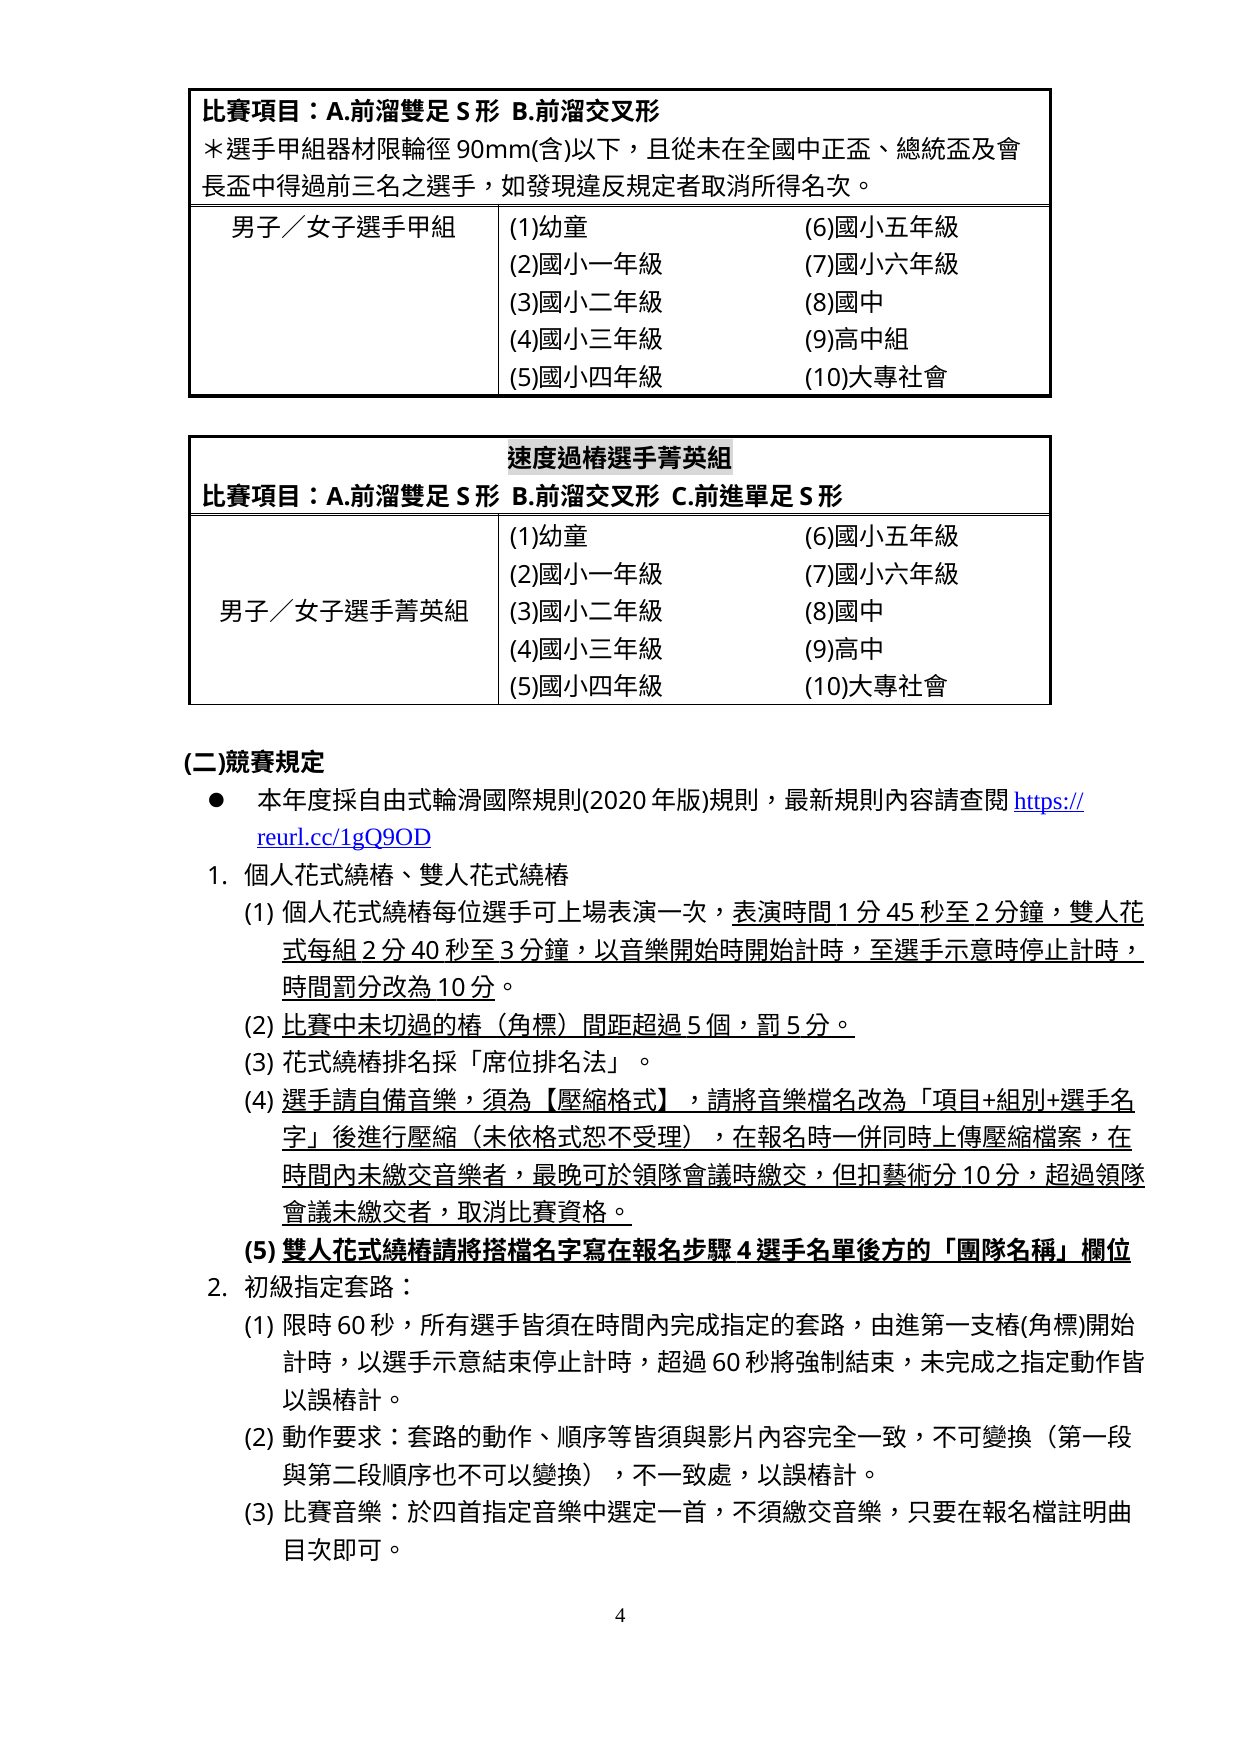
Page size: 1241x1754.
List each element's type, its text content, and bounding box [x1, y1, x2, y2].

list 個人花式繞樁每位選手可上場表演一次，表演時間1分45秒至2分鐘，雙人花式每組2分40秒至3分鐘，以音樂開始時開始計時，至選手示意時停止計時，時間罰分改為10分。 [244, 892, 1152, 1005]
list 初級指定套路： [207, 1267, 1152, 1305]
list 個人花式繞樁、雙人花式繞樁 [207, 855, 1152, 892]
list 比賽中未切過的樁（角標）間距超過5個，罰5分。 [244, 1005, 1152, 1042]
table_cell 男子／女子選手菁英組 [191, 516, 498, 704]
list 選手請自備音樂，須為【壓縮格式】，請將音樂檔名改為「項目+組別+選手名字」後進行壓縮（未依格式恕不受理），在報名時一併同時上傳壓縮檔案，在時間內未繳交音樂者，最晚可於領隊會議時繳交，但扣藝術分10分，超過領隊會議未繳交者，取消比賽資格。 [244, 1080, 1152, 1230]
text (二)競賽規定 [89, 742, 1152, 780]
list 雙人花式繞樁請將搭檔名字寫在報名步驟4選手名單後方的「團隊名稱」欄位 [244, 1230, 1152, 1267]
table_cell (1)幼童 (2)國小一年級 (3)國小二年級 (4)國小三年級 (5)國小四年級 [499, 516, 794, 704]
table_cell (1)幼童 (2)國小一年級 (3)國小二年級 (4)國小三年級 (5)國小四年級 [499, 207, 794, 394]
table_cell (6)國小五年級 (7)國小六年級 (8)國中 (9)高中組 (10)大專社會 [794, 207, 1049, 394]
table_cell (6)國小五年級 (7)國小六年級 (8)國中 (9)高中 (10)大專社會 [794, 516, 1049, 704]
list 限時60秒，所有選手皆須在時間內完成指定的套路，由進第一支樁(角標)開始計時，以選手示意結束停止計時，超過60秒將強制結束，未完成之指定動作皆以誤樁計。 [244, 1305, 1152, 1417]
table_cell 男子／女子選手甲組 [191, 207, 498, 394]
list 花式繞樁排名採「席位排名法」。 [244, 1042, 1152, 1080]
list 動作要求：套路的動作、順序等皆須與影片內容完全一致，不可變換（第一段與第二段順序也不可以變換），不一致處，以誤樁計。 [244, 1417, 1152, 1492]
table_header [191, 91, 1049, 204]
list 本年度採自由式輪滑國際規則(2020年版)規則，最新規則內容請查閱https://reurl.cc/1gQ9OD [207, 780, 1152, 855]
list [244, 1492, 1152, 1567]
table_header 速度過樁選手菁英組 比賽項目：A.前溜雙足 S形 B.前溜交叉形 C.前進單足S形 [191, 438, 1049, 513]
